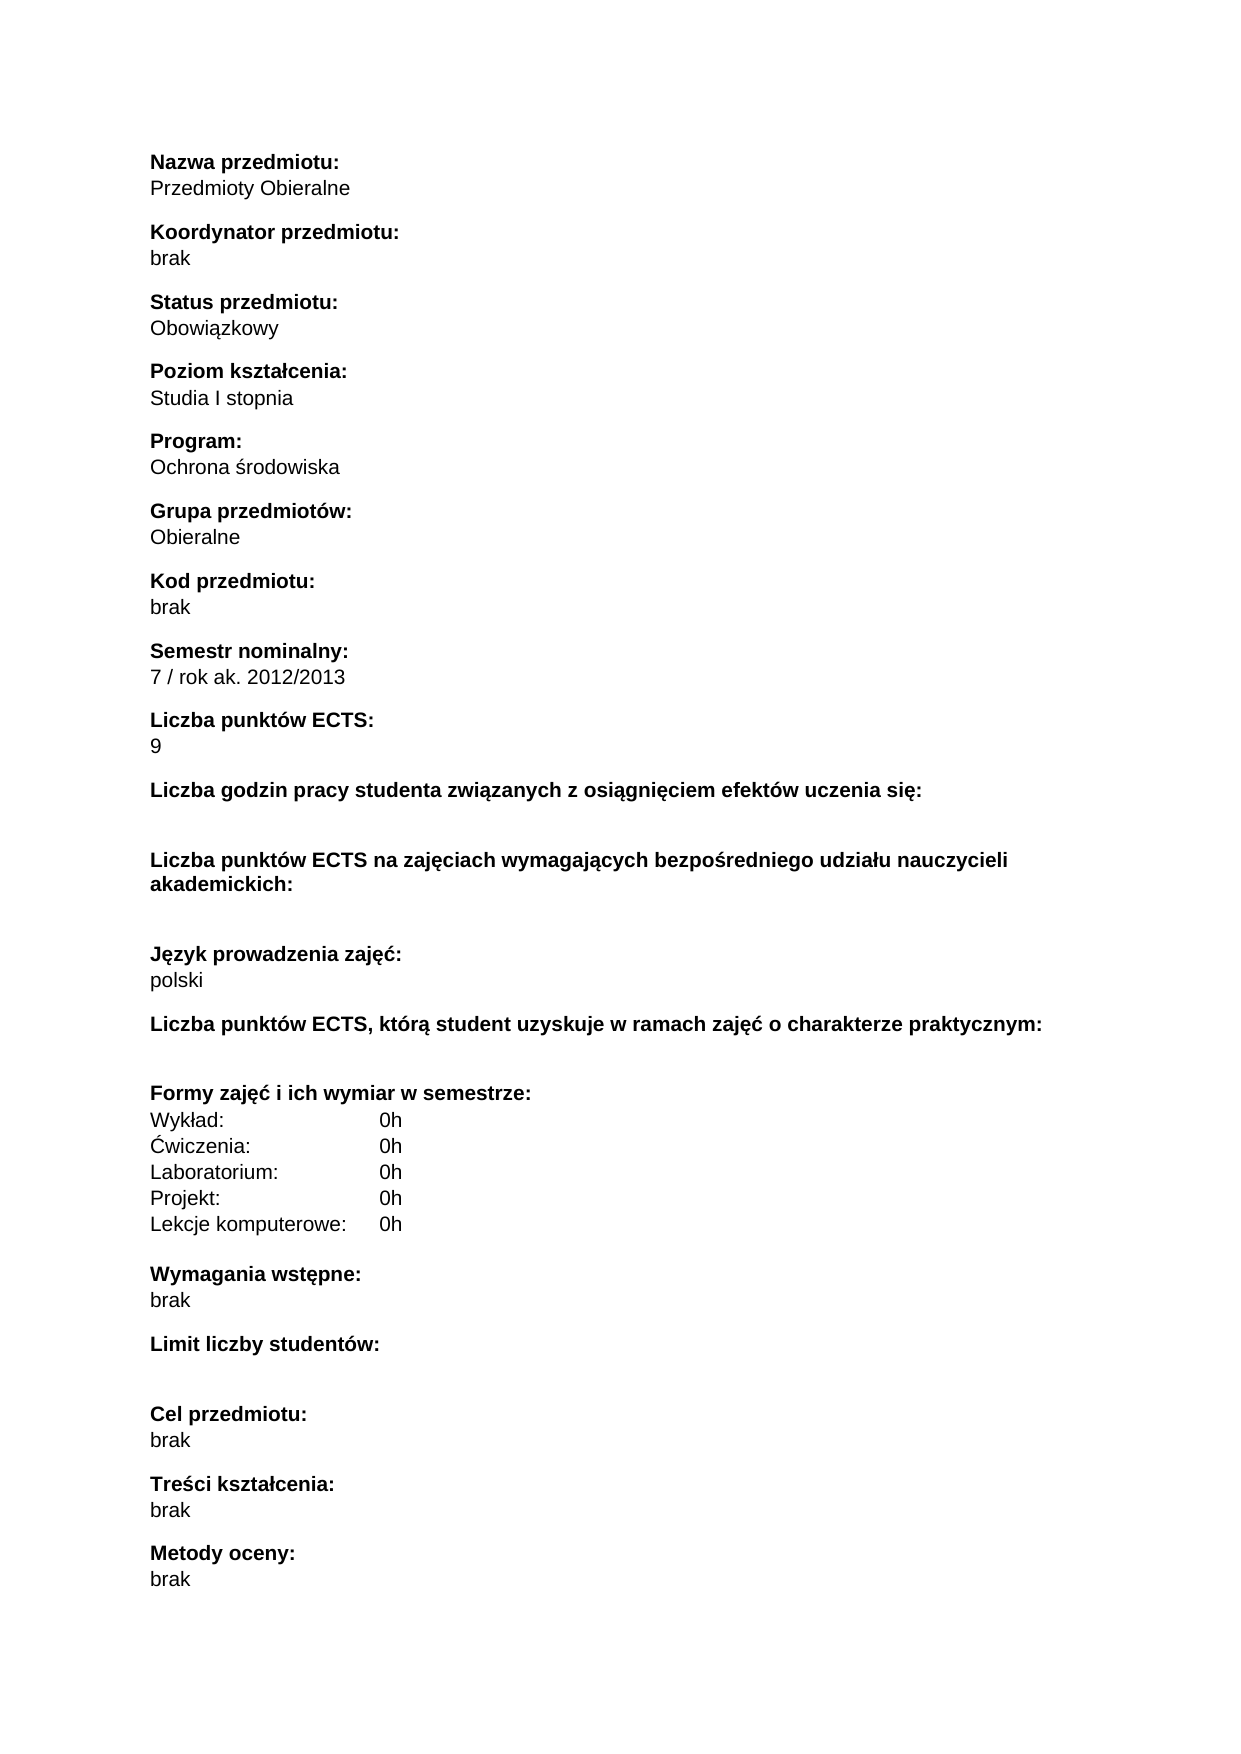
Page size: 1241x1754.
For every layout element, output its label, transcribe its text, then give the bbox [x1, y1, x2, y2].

table_cell Ćwiczenia: [140, 1134, 367, 1158]
text Wymagania wstępne: [150, 1262, 1090, 1286]
text Status przedmiotu: [150, 289, 1090, 313]
text brak [150, 246, 1090, 270]
table_header Wykład: [140, 1108, 367, 1132]
text brak [150, 1428, 1090, 1452]
text Koordynator przedmiotu: [150, 220, 1090, 244]
text polski [150, 968, 1090, 992]
text Metody oceny: [150, 1541, 1090, 1565]
table_cell 0h [369, 1132, 597, 1158]
text Studia I stopnia [150, 385, 1090, 409]
text brak [150, 1288, 1090, 1312]
text Liczba punktów ECTS na zajęciach wymagających bezpośredniego udziału nauczycieli akademickich: [150, 848, 1090, 896]
text Liczba godzin pracy studenta związanych z osiągnięciem efektów uczenia się: [150, 778, 1090, 802]
text brak [150, 1497, 1090, 1521]
table_cell 0h [369, 1210, 597, 1236]
text Obowiązkowy [150, 316, 1090, 339]
text Liczba punktów ECTS: [150, 708, 1090, 732]
text Obieralne [150, 525, 1090, 549]
text Język prowadzenia zajęć: [150, 942, 1090, 966]
text brak [150, 1567, 1090, 1591]
text Kod przedmiotu: [150, 569, 1090, 593]
text Przedmioty Obieralne [150, 176, 1090, 200]
text Poziom kształcenia: [150, 359, 1090, 383]
text Treści kształcenia: [150, 1471, 1090, 1495]
table_cell Projekt: [140, 1186, 367, 1210]
text Nazwa przedmiotu: [150, 150, 1090, 174]
text Program: [150, 429, 1090, 453]
text Formy zajęć i ich wymiar w semestrze: [150, 1081, 1090, 1105]
text Semestr nominalny: [150, 638, 1090, 662]
text Cel przedmiotu: [150, 1402, 1090, 1426]
table_cell 0h [369, 1158, 597, 1184]
text 9 [150, 734, 1090, 758]
text Grupa przedmiotów: [150, 499, 1090, 523]
table_cell Lekcje komputerowe: [140, 1212, 367, 1236]
text brak [150, 595, 1090, 619]
text Liczba punktów ECTS, którą student uzyskuje w ramach zajęć o charakterze praktycznym: [150, 1011, 1090, 1035]
table_cell Laboratorium: [140, 1160, 367, 1184]
table_cell 0h [369, 1184, 597, 1210]
text Ochrona środowiska [150, 455, 1090, 479]
text Limit liczby studentów: [150, 1332, 1090, 1356]
text 7 / rok ak. 2012/2013 [150, 664, 1090, 688]
table_header 0h [369, 1108, 597, 1132]
